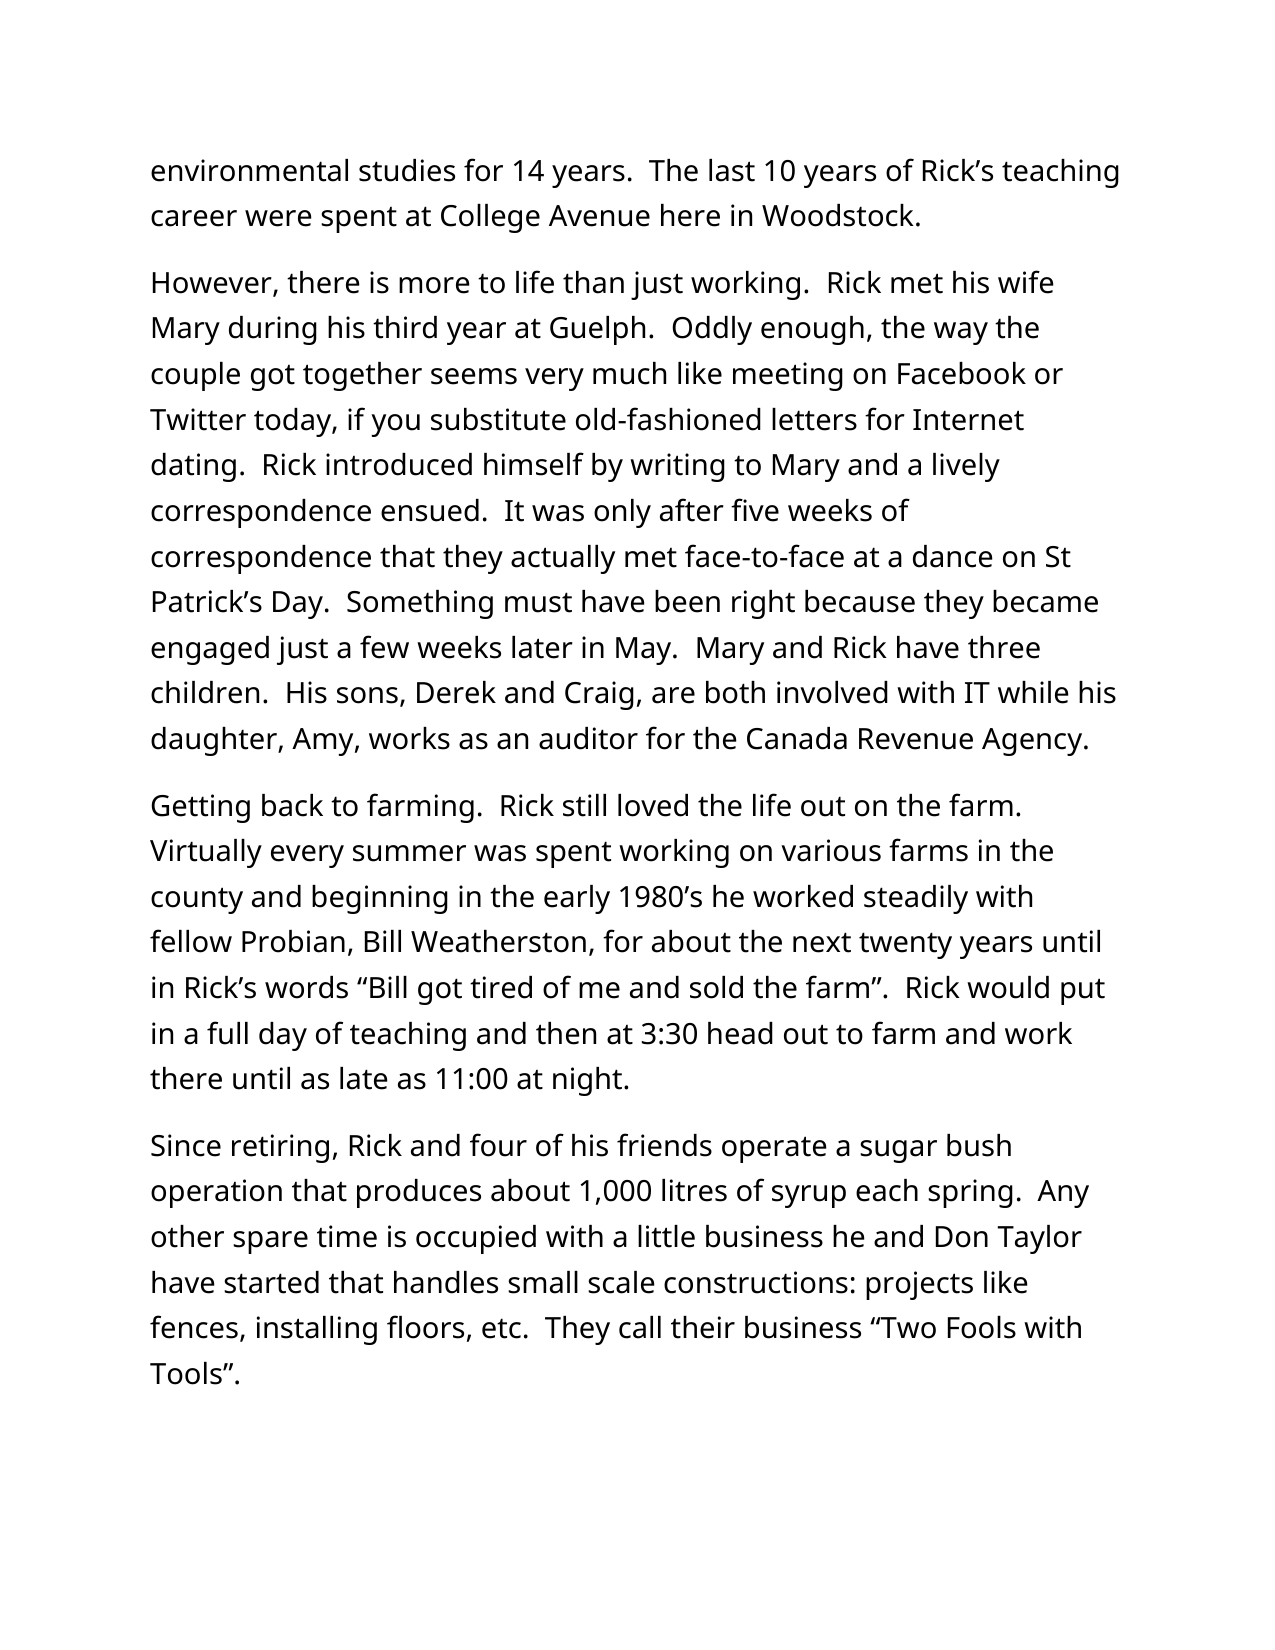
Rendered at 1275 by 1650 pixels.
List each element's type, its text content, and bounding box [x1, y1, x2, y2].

text However, there is more to life than just working. Rick met his wife Mary during his third year at Guelph. Oddly enough, the way the couple got together seems very much like meeting on Facebook or Twitter today, if you substitute old-fashioned letters for Internet dating. Rick introduced himself by writing to Mary and a lively correspondence ensued. It was only after five weeks of correspondence that they actually met face-to-face at a dance on St Patrick’s Day. Something must have been right because they became engaged just a few weeks later in May. Mary and Rick have three children. His sons, Derek and Craig, are both involved with IT while his daughter, Amy, works as an auditor for the Canada Revenue Agency. [150, 262, 1125, 758]
text Getting back to farming. Rick still loved the life out on the farm. Virtually every summer was spent working on various farms in the county and beginning in the early 1980’s he worked steadily with fellow Probian, Bill Weatherston, for about the next twenty years until in Rick’s words “Bill got tired of me and sold the farm”. Rick would put in a full day of teaching and then at 3:30 head out to farm and work there until as late as 11:00 at night. [150, 785, 1125, 1098]
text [150, 150, 1125, 235]
text Since retiring, Rick and four of his friends operate a sugar bush operation that produces about 1,000 litres of syrup each spring. Any other spare time is occupied with a little business he and Don Taylor have started that handles small scale constructions: projects like fences, installing floors, etc. They call their business “Two Fools with Tools”. [150, 1125, 1125, 1393]
